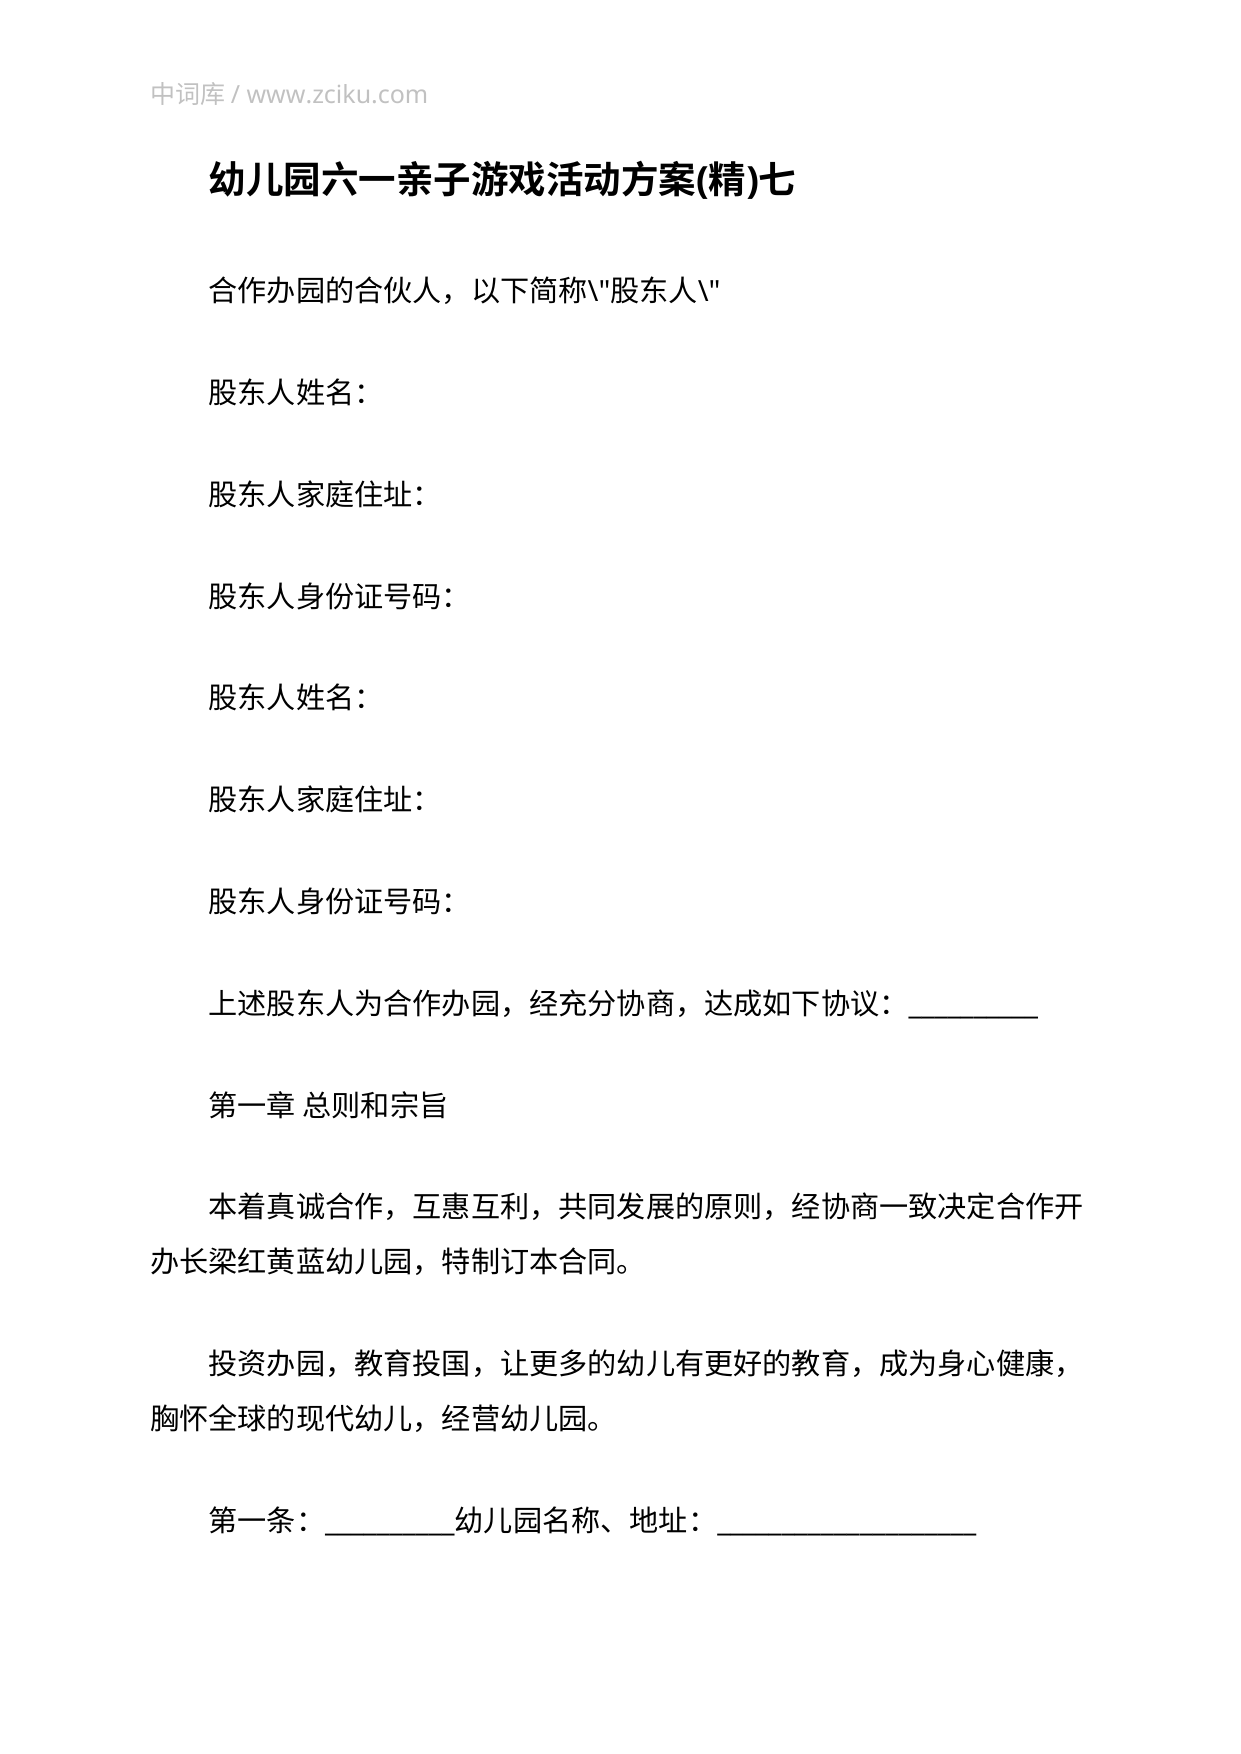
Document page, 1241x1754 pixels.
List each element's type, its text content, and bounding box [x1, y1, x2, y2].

text 股东人身份证号码： [150, 878, 1090, 921]
text 第一条：__________幼儿园名称、地址：____________________ [150, 1497, 1090, 1540]
text 投资办园，教育投国，让更多的幼儿有更好的教育，成为身心健康，胸怀全球的现代幼儿，经营幼儿园。 [150, 1341, 1090, 1438]
text 第一章 总则和宗旨 [150, 1082, 1090, 1124]
text 上述股东人为合作办园，经充分协商，达成如下协议：__________ [150, 980, 1090, 1023]
text 本着真诚合作，互惠互利，共同发展的原则，经协商一致决定合作开办长梁红黄蓝幼儿园，特制订本合同。 [150, 1184, 1090, 1281]
text 合作办园的合伙人，以下简称\"股东人\" [150, 268, 1090, 310]
text 股东人身份证号码： [150, 573, 1090, 615]
text 幼儿园六一亲子游戏活动方案(精)七 [150, 150, 1090, 204]
text 股东人家庭住址： [150, 471, 1090, 514]
text 股东人家庭住址： [150, 777, 1090, 819]
text 股东人姓名： [150, 675, 1090, 717]
text 股东人姓名： [150, 369, 1090, 412]
